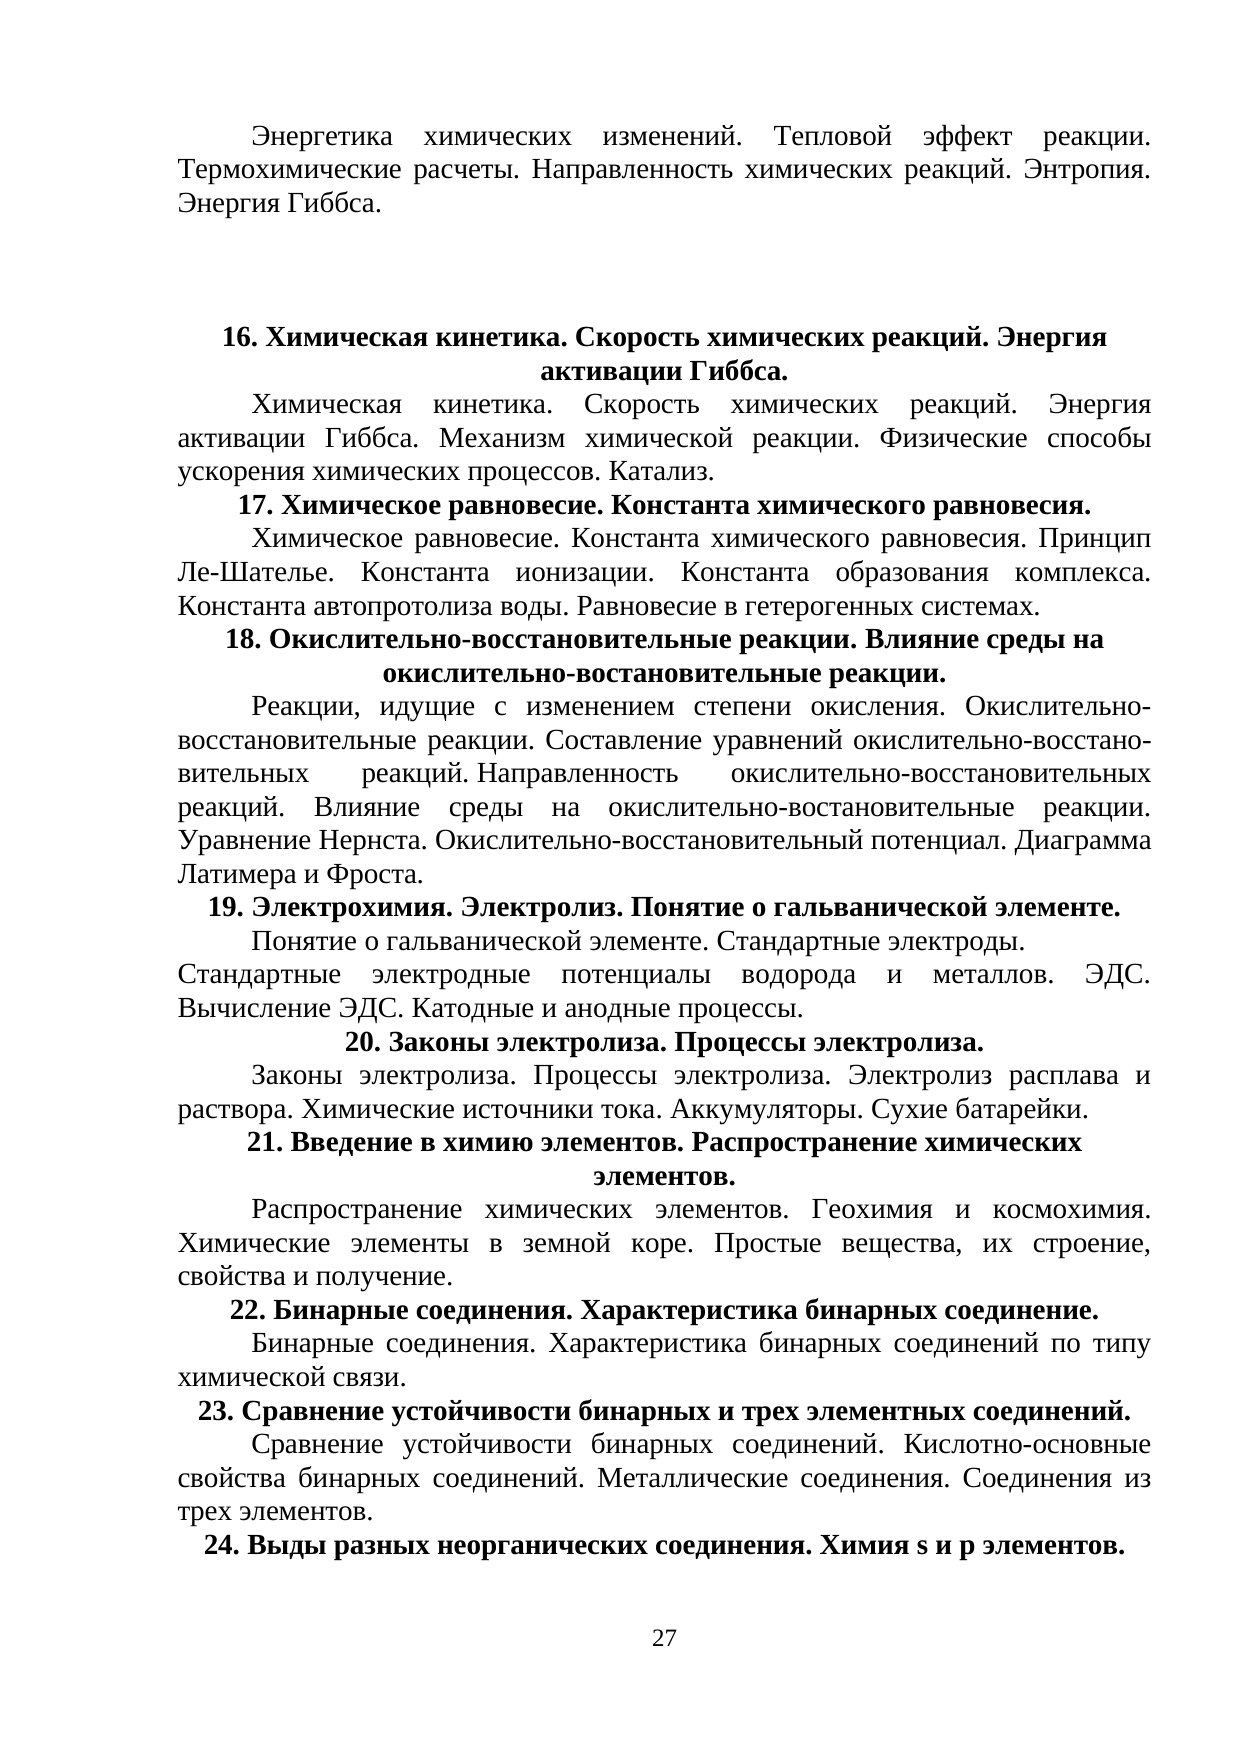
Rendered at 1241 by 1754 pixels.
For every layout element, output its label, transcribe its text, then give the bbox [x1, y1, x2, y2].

text 19. Электрохимия. Электролиз. Понятие о гальванической элементе. [177, 889, 1152, 923]
list Энергетика химических изменений. Тепловой эффект реакции. Термохимические расчеты. Направленность химических реакций. Энтропия. Энергия Гиббса. [177, 118, 1152, 219]
list 20. Законы электролиза. Процессы электролиза. [177, 1024, 1152, 1057]
list Понятие о гальванической элементе. Стандартные электроды. Стандартные электродные потенциалы водорода и металлов. ЭДС. Вычисление ЭДС. Катодные и анодные процессы. [177, 923, 1152, 1024]
text 21. Введение в химию элементов. Распространение химических элементов. [177, 1124, 1152, 1191]
text Распространение химических элементов. Геохимия и космохимия. Химические элементы в земной коре. Простые вещества, их строение, свойства и получение. [177, 1191, 1152, 1292]
list Химическая кинетика. Скорость химических реакций. Энергия активации Гиббса. Механизм химической реакции. Физические способы ускорения химических процессов. Катализ. [177, 386, 1152, 487]
list 17. Химическое равновесие. Константа химического равновесия. [177, 487, 1152, 521]
text 18. Окислительно-восстановительные реакции. Влияние среды на окислительно-востановительные реакции. [177, 621, 1152, 688]
list 16. Химическая кинетика. Скорость химических реакций. Энергия активации Гиббса. [177, 319, 1152, 386]
list Химическое равновесие. Константа химического равновесия. Принцип Ле-Шателье. Константа ионизации. Константа образования комплекса. Константа автопротолиза воды. Равновесие в гетерогенных системах. [177, 521, 1152, 621]
text 24. Выды разных неорганических соединения. Химия s и p элементов. [177, 1527, 1152, 1560]
list Реакции, идущие с изменением степени окисления. Окислительно-восстановительные реакции. Составление уравнений окислительно-восстано-вительных реакций. Направленность окислительно-восстановительных реакций. Влияние среды на окислительно-востановительные реакции. Уравнение Нернста. Окислительно-восстановительный потенциал. Диаграмма Латимера и Фроста. [177, 688, 1152, 889]
text Бинарные соединения. Характеристика бинарных соединений по типу химической связи. [177, 1326, 1152, 1393]
text 23. Сравнение устойчивости бинарных и трех элементных соединений. [177, 1393, 1152, 1426]
text 22. Бинарные соединения. Характеристика бинарных соединение. [177, 1292, 1152, 1326]
text Сравнение устойчивости бинарных соединений. Кислотно-основные свойства бинарных соединений. Металлические соединения. Соединения из трех элементов. [177, 1426, 1152, 1527]
list Законы электролиза. Процессы электролиза. Электролиз расплава и раствора. Химические источники тока. Аккумуляторы. Сухие батарейки. [177, 1057, 1152, 1124]
